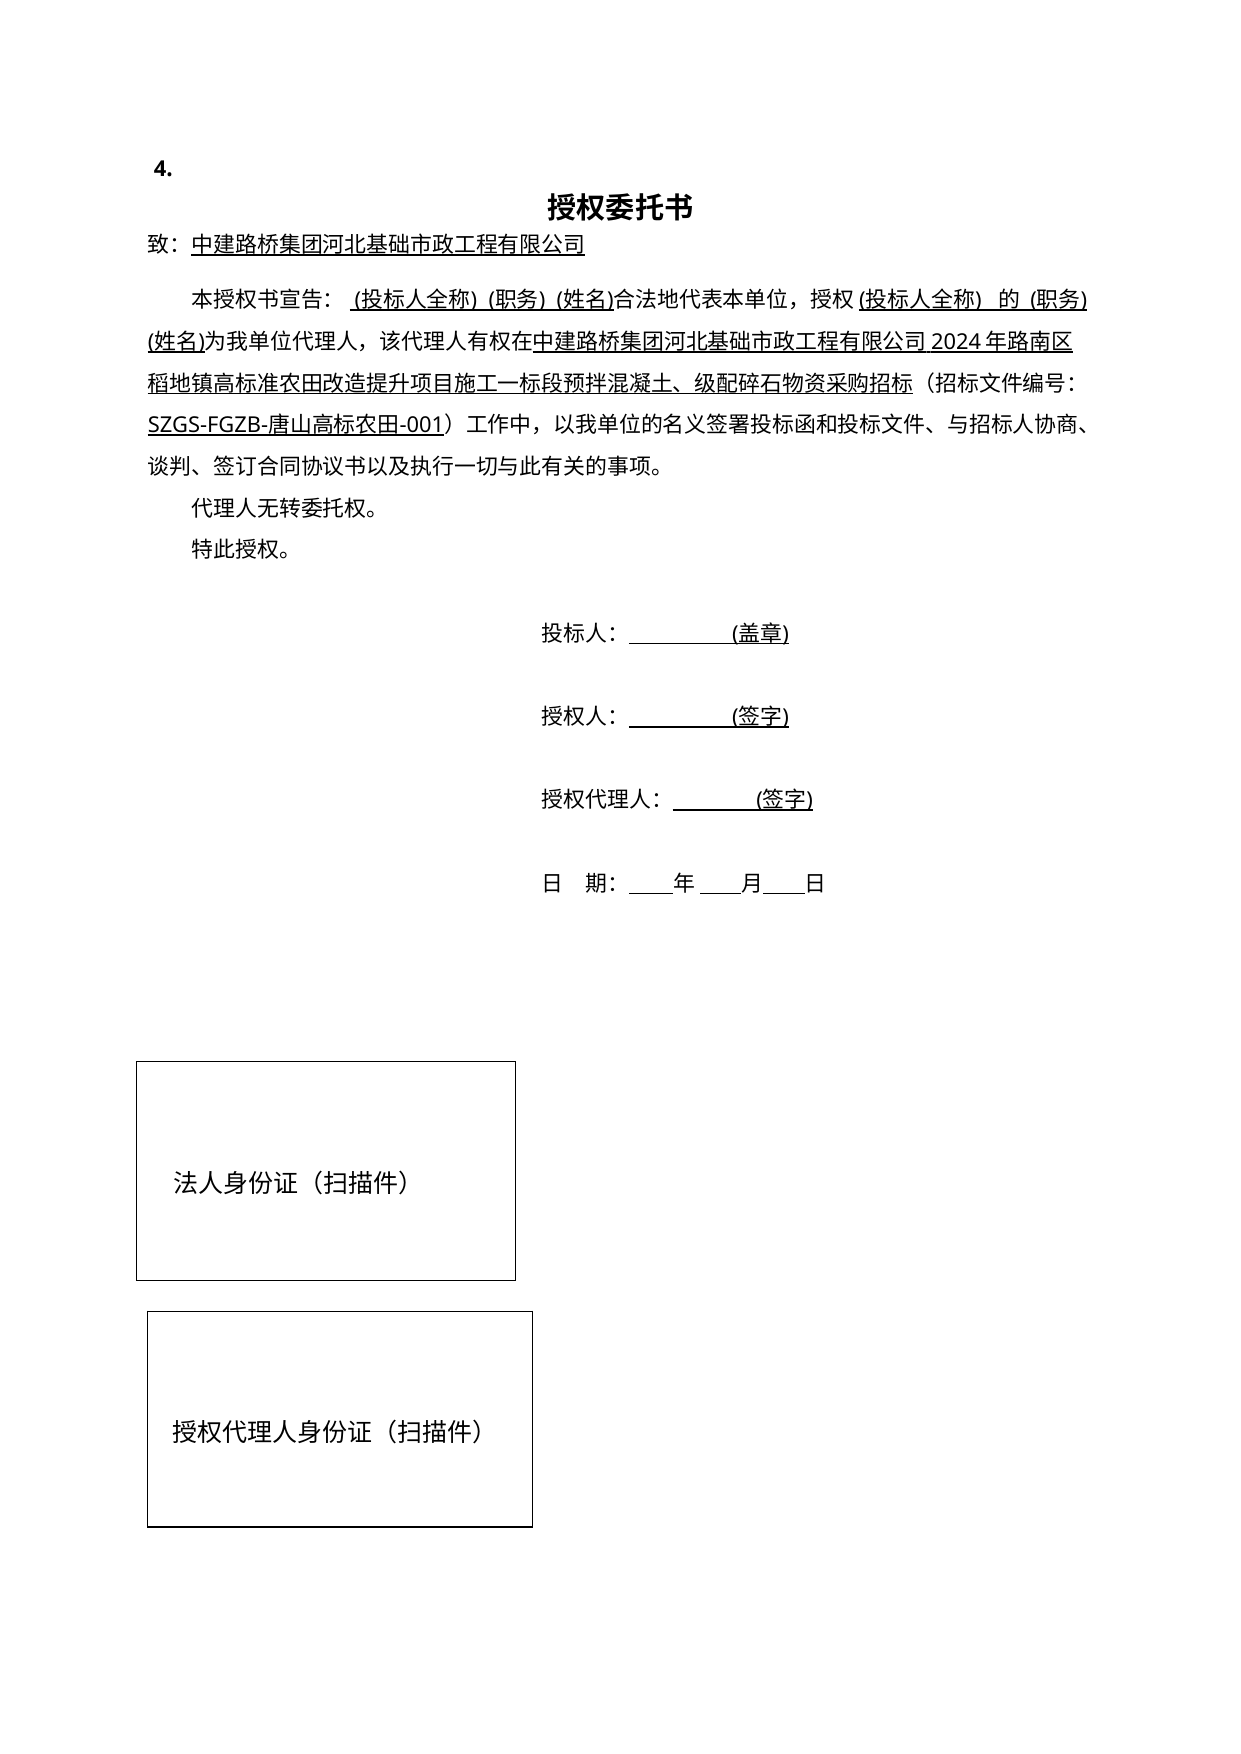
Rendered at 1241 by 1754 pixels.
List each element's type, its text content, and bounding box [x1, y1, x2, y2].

text 代理人无转委托权。 [148, 483, 1092, 524]
text 投标人： (盖章) [148, 608, 1092, 649]
text 4. [148, 143, 1092, 185]
text 致：中建路桥集团河北基础市政工程有限公司 [148, 227, 1092, 258]
text 授权人： (签字) [148, 691, 1092, 733]
table_header 法人身份证（扫描件） [137, 1062, 515, 1280]
text 本授权书宣告： (投标人全称) (职务) (姓名)合法地代表本单位，授权 (投标人全称) 的 (职务) (姓名)为我单位代理人，该代理人有权在中建路桥集团河北基础市政工程有限公司2024年路南区稻地镇高标准农田改造提升项目施工一标段预拌混凝土、级配碎石物资采购招标（招标文件编号：SZGS-FGZB-唐山高标农田-001）工作中，以我单位的名义签署投标函和投标文件、与招标人协商、谈判、签订合同协议书以及执行一切与此有关的事项。 [148, 274, 1092, 483]
text 授权代理人： (签字) [148, 774, 1092, 816]
text 授权委托书 [148, 185, 1092, 227]
text 日 期： 年 月 日 [148, 858, 1092, 899]
table_header 授权代理人身份证（扫描件） [148, 1312, 532, 1526]
text 特此授权。 [148, 524, 1092, 566]
